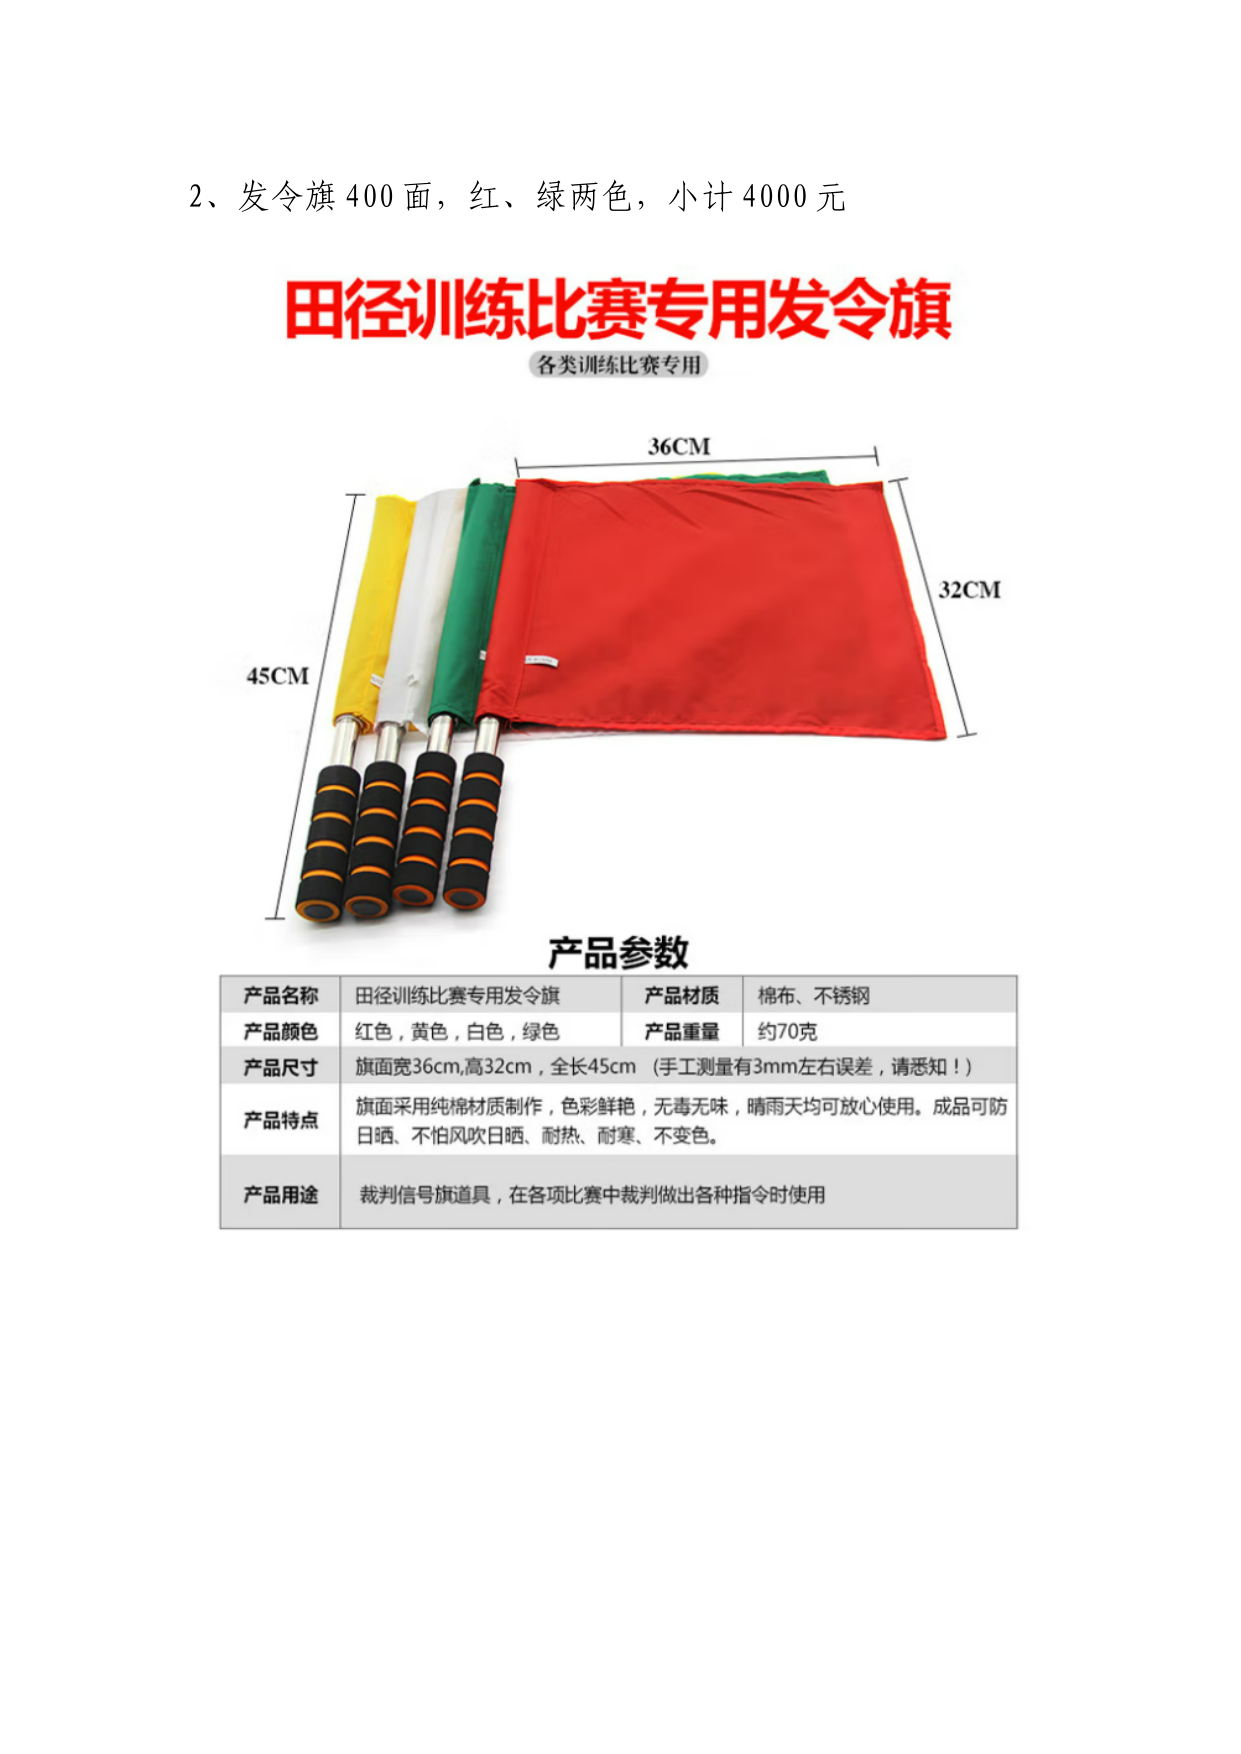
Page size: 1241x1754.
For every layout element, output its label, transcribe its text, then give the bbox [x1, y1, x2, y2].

picture [187, 227, 1053, 1264]
list 2、发令旗400面，红、绿两色，小计4000元 [187, 162, 1053, 227]
